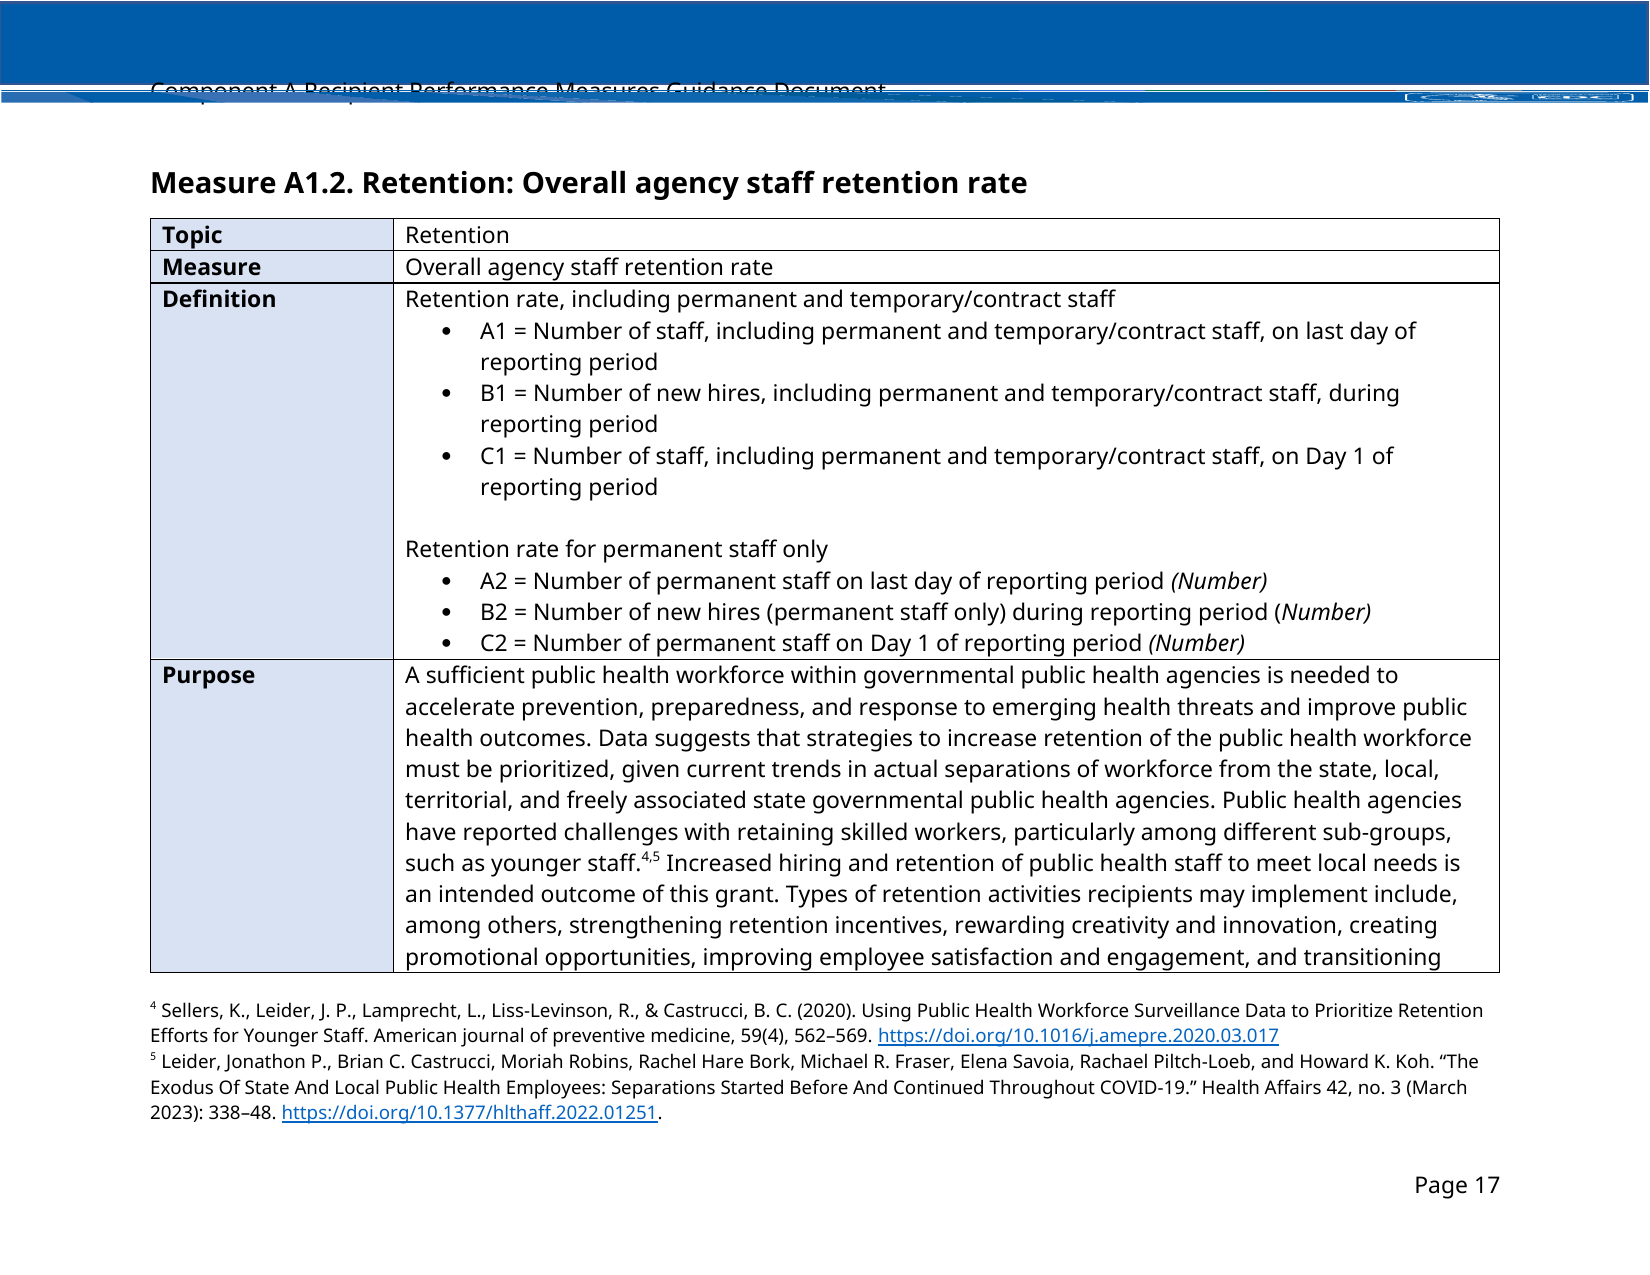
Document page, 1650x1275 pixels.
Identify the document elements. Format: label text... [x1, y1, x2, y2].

table_cell Definition [151, 284, 393, 658]
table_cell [394, 660, 1499, 972]
table_cell Measure [151, 251, 393, 282]
table_header Retention [394, 219, 1499, 250]
table_header Topic [151, 219, 393, 250]
subtitle Measure A1.2. Retention: Overall agency staff retention rate [150, 162, 1500, 202]
table_cell Purpose [151, 660, 393, 972]
table_cell Overall agency staff retention rate [394, 251, 1499, 282]
table_cell Retention rate, including permanent and temporary/contract staff A1 = Number of staff, including permanent and temporary/contract staff, on last day of reporting period B1 = Number of new hires, including permanent and temporary/contract staff, during reporting period C1 = Number of staff, including permanent and temporary/contract staff, on Day 1 of reporting period Retention rate for permanent staff only A2 = Number of permanent staff on last day of reporting period (Number) B2 = Number of new hires (permanent staff only) during reporting period (Number) C2 = Number of permanent staff on Day 1 of reporting period (Number) [394, 284, 1499, 658]
